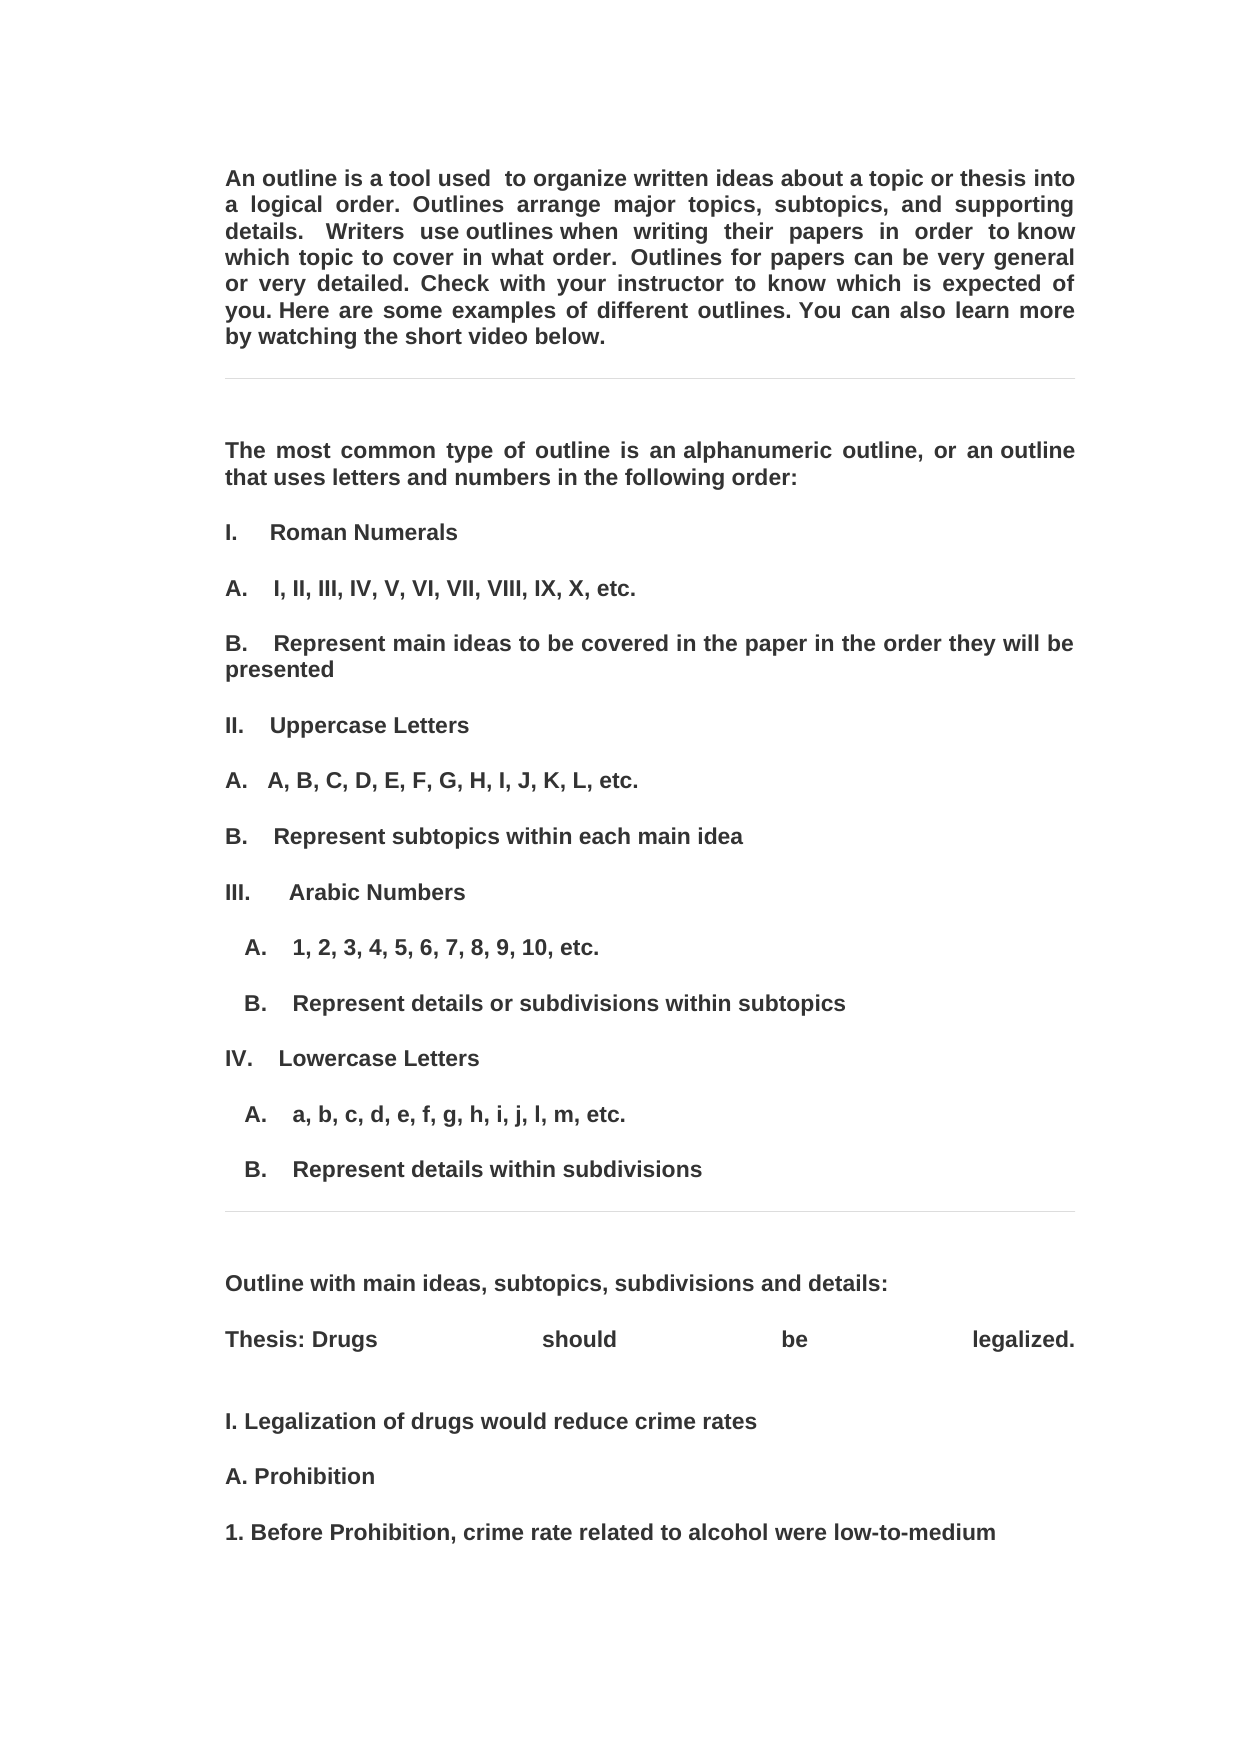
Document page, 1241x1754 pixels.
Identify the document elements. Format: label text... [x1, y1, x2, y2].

text II. Uppercase Letters [225, 712, 1075, 738]
text A. a, b, c, d, e, f, g, h, i, j, l, m, etc. [225, 1101, 1075, 1127]
text Thesis: Drugs should be legalized. [225, 1326, 1075, 1378]
text A. 1, 2, 3, 4, 5, 6, 7, 8, 9, 10, etc. [225, 934, 1075, 960]
text I. Roman Numerals [225, 519, 1075, 545]
text III. Arabic Numbers [225, 878, 1075, 905]
text A. I, II, III, IV, V, VI, VII, VIII, IX, X, etc. [225, 574, 1075, 601]
text I. Legalization of drugs would reduce crime rates [225, 1408, 1075, 1434]
text An outline is a tool used to organize written ideas about a topic or thesis into a logical order. Outlines arrange major topics, subtopics, and supporting details. Writers use outlines when writing their papers in order to know which topic to cover in what order. Outlines for papers can be very general or very detailed. Check with your instructor to know which is expected of you. Here are some examples of different outlines. You can also learn more by watching the short video below. [225, 165, 1075, 349]
text Outline with main ideas, subtopics, subdivisions and details: [225, 1270, 1075, 1297]
text IV. Lowercase Letters [225, 1045, 1075, 1071]
text B. Represent details or subdivisions within subtopics [225, 989, 1075, 1016]
text B. Represent main ideas to be covered in the paper in the order they will be presented [225, 630, 1075, 683]
text A. A, B, C, D, E, F, G, H, I, J, K, L, etc. [225, 767, 1075, 794]
text A. Prohibition [225, 1463, 1075, 1489]
text 1. Before Prohibition, crime rate related to alcohol were low-to-medium [225, 1519, 1075, 1545]
text The most common type of outline is an alphanumeric outline, or an outline that uses letters and numbers in the following order: [225, 437, 1075, 490]
text B. Represent details within subdivisions [225, 1156, 1075, 1182]
text B. Represent subtopics within each main idea [225, 823, 1075, 849]
